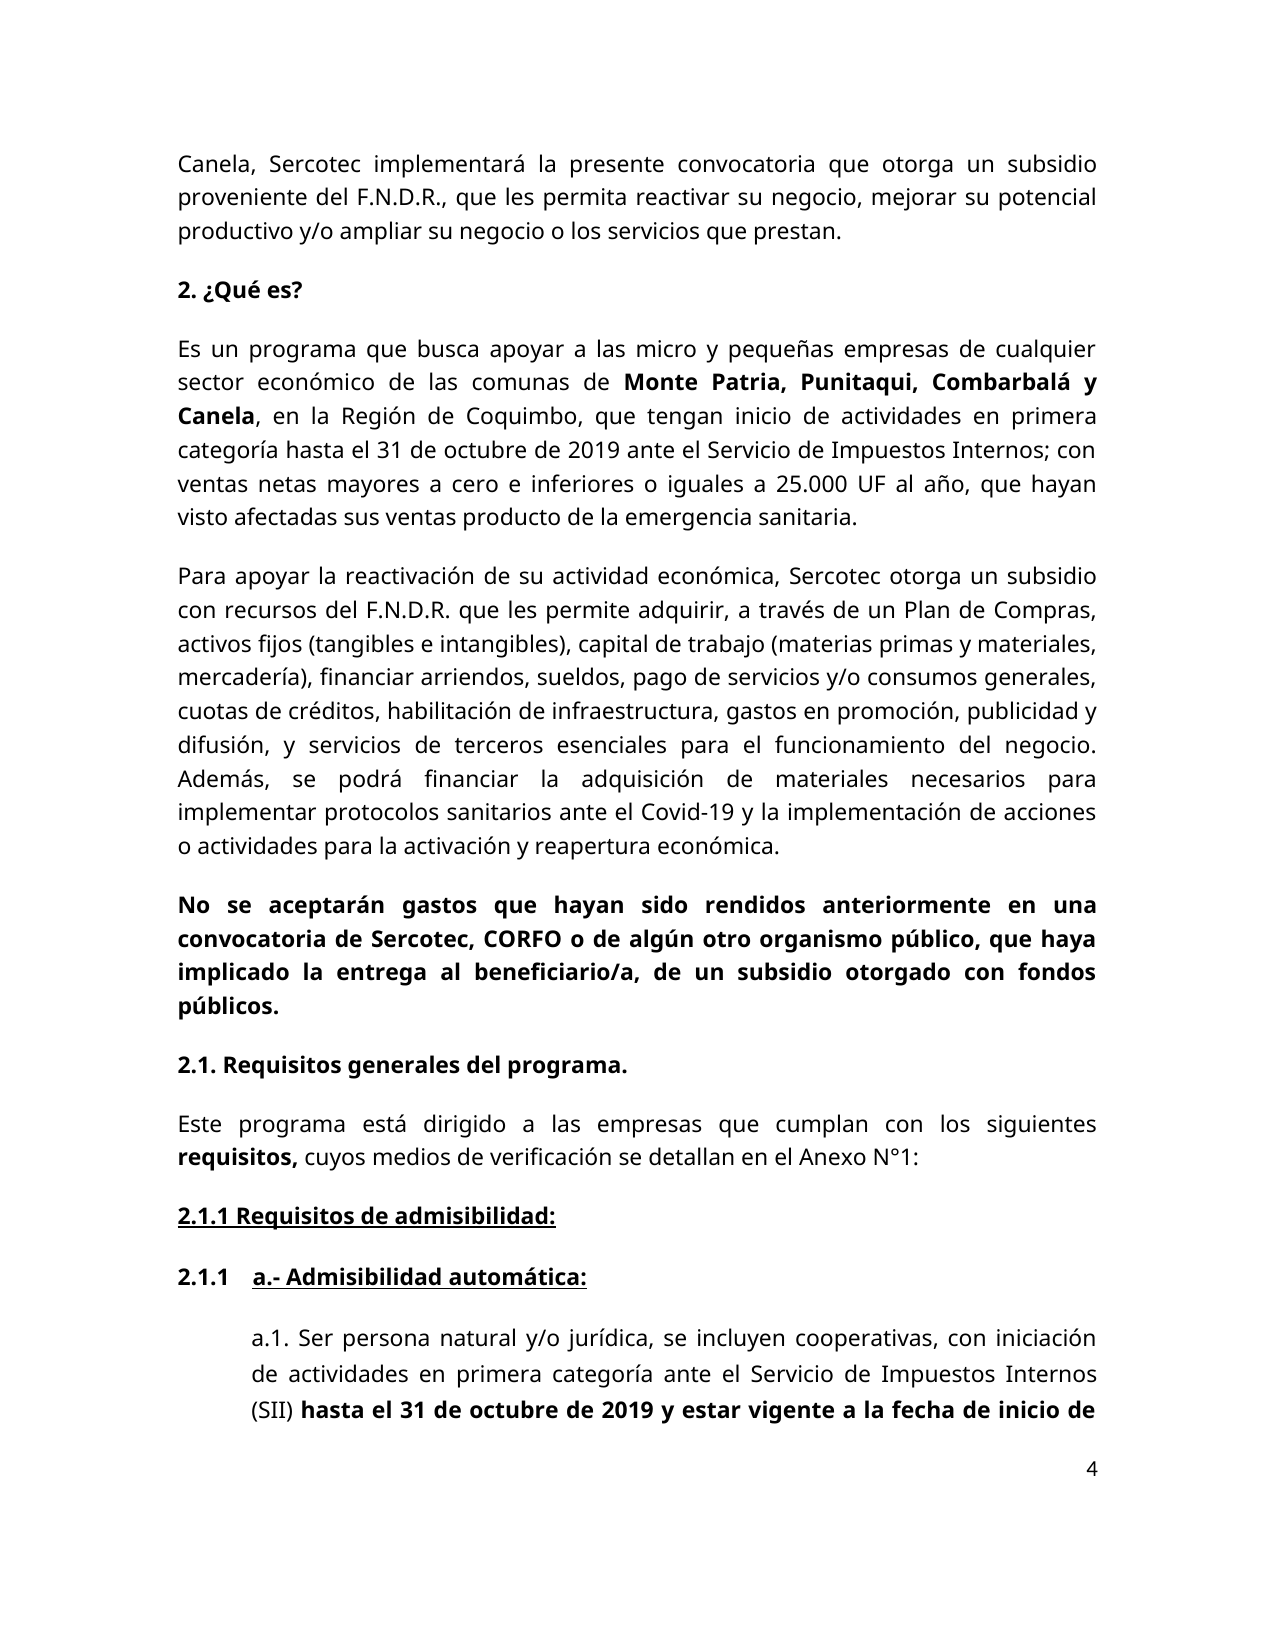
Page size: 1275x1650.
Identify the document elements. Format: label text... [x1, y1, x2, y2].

text Este programa está dirigido a las empresas que cumplan con los siguientes requisitos, cuyos medios de verificación se detallan en el Anexo N°1: [177, 1108, 1098, 1173]
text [177, 148, 1098, 246]
text 2.1.1 Requisitos de admisibilidad: [177, 1200, 1098, 1231]
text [251, 1322, 1098, 1425]
text 2. ¿Qué es? [177, 274, 1098, 305]
text 2.1. Requisitos generales del programa. [177, 1049, 1098, 1080]
text No se aceptarán gastos que hayan sido rendidos anteriormente en una convocatoria de Sercotec, CORFO o de algún otro organismo público, que haya implicado la entrega al beneficiario/a, de un subsidio otorgado con fondos públicos. [177, 889, 1098, 1021]
text Es un programa que busca apoyar a las micro y pequeñas empresas de cualquier sector económico de las comunas de Monte Patria, Punitaqui, Combarbalá y Canela, en la Región de Coquimbo, que tengan inicio de actividades en primera categoría hasta el 31 de octubre de 2019 ante el Servicio de Impuestos Internos; con ventas netas mayores a cero e inferiores o iguales a 25.000 UF al año, que hayan visto afectadas sus ventas producto de la emergencia sanitaria. [177, 333, 1098, 533]
list a.- Admisibilidad automática: [177, 1261, 1098, 1292]
text Para apoyar la reactivación de su actividad económica, Sercotec otorga un subsidio con recursos del F.N.D.R. que les permite adquirir, a través de un Plan de Compras, activos fijos (tangibles e intangibles), capital de trabajo (materias primas y materiales, mercadería), financiar arriendos, sueldos, pago de servicios y/o consumos generales, cuotas de créditos, habilitación de infraestructura, gastos en promoción, publicidad y difusión, y servicios de terceros esenciales para el funcionamiento del negocio. Además, se podrá financiar la adquisición de materiales necesarios para implementar protocolos sanitarios ante el Covid-19 y la implementación de acciones o actividades para la activación y reapertura económica. [177, 560, 1098, 861]
